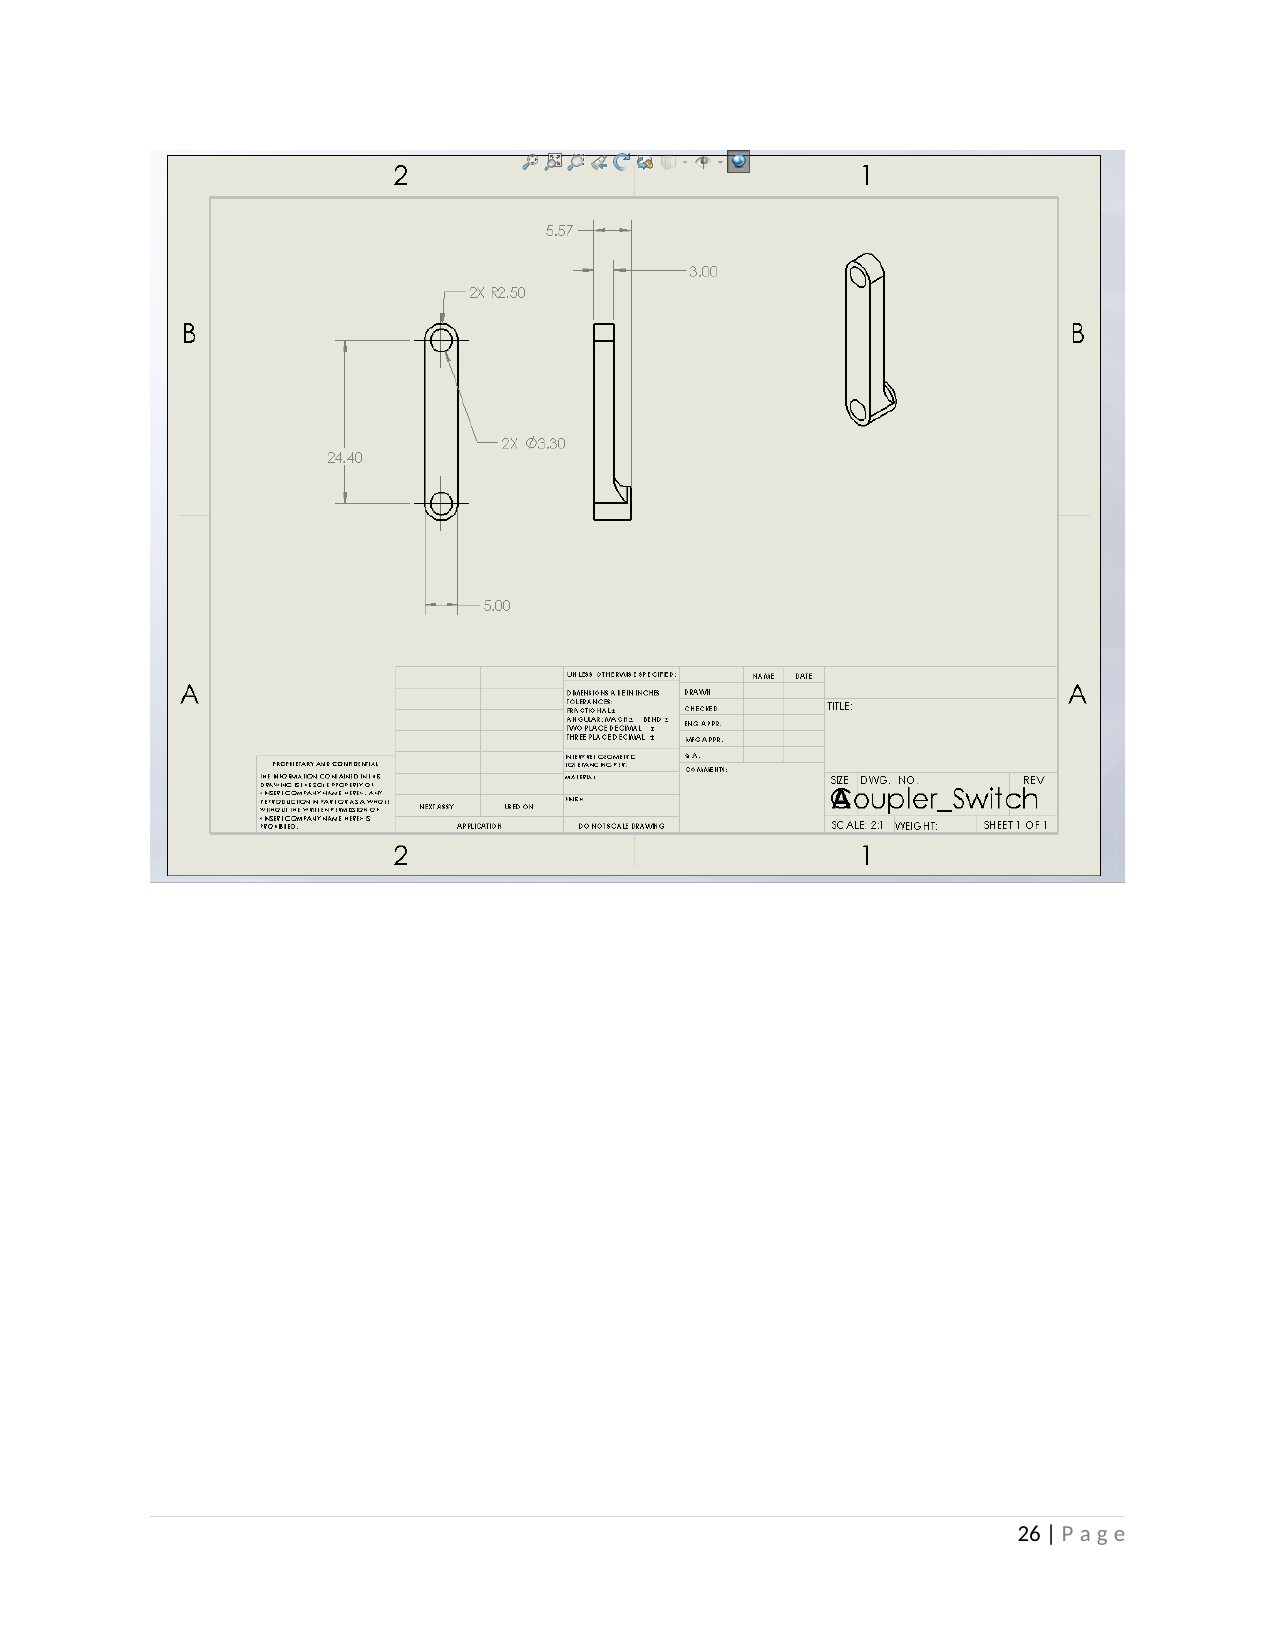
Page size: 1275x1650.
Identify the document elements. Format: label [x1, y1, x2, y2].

picture [150, 150, 1125, 883]
